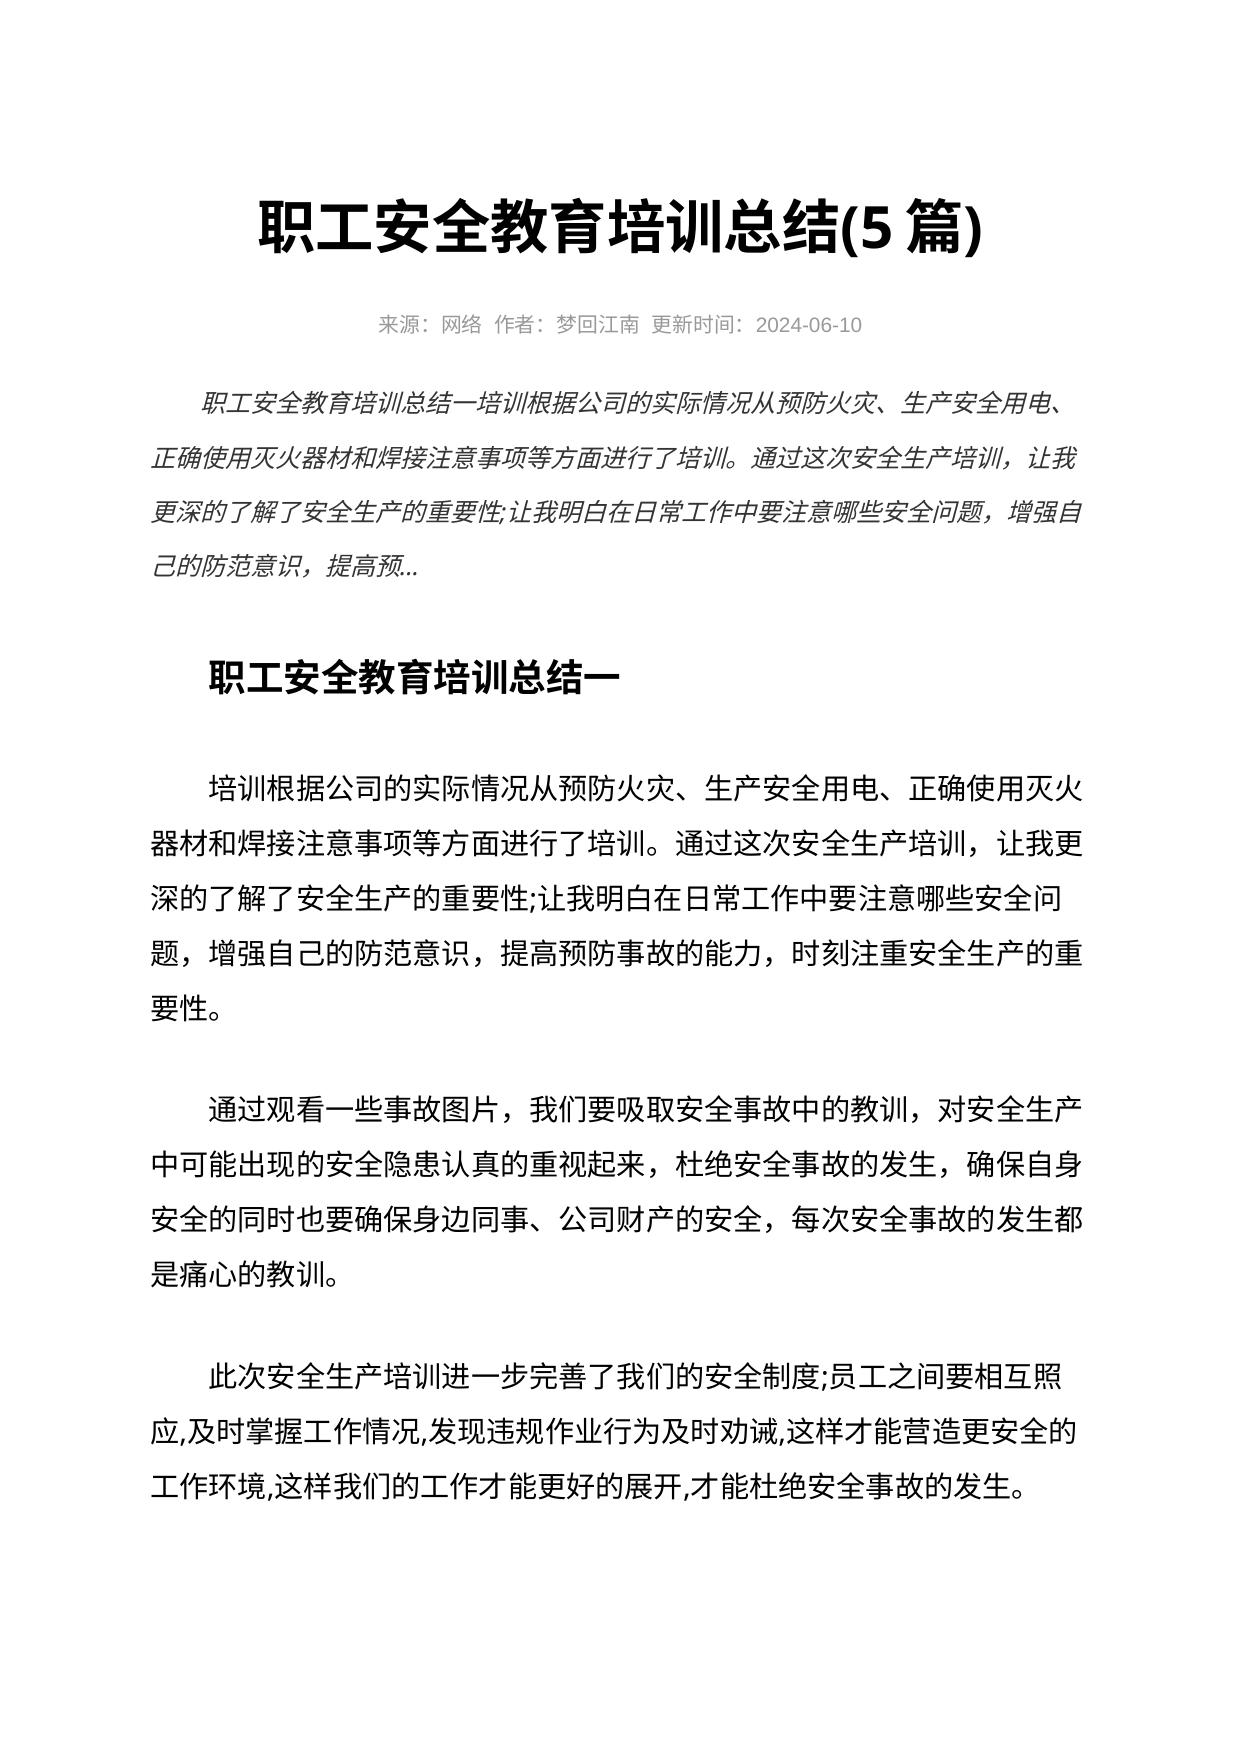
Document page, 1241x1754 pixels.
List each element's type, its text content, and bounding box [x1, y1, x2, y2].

text 来源：网络 作者：梦回江南 更新时间：2024-06-10 [150, 313, 1090, 337]
text 通过观看一些事故图片，我们要吸取安全事故中的教训，对安全生产中可能出现的安全隐患认真的重视起来，杜绝安全事故的发生，确保自身安全的同时也要确保身边同事、公司财产的安全，每次安全事故的发生都是痛心的教训。 [150, 1087, 1090, 1294]
text 培训根据公司的实际情况从预防火灾、生产安全用电、正确使用灭火器材和焊接注意事项等方面进行了培训。通过这次安全生产培训，让我更深的了解了安全生产的重要性;让我明白在日常工作中要注意哪些安全问题，增强自己的防范意识，提高预防事故的能力，时刻注重安全生产的重要性。 [150, 766, 1090, 1027]
text 职工安全教育培训总结一 [150, 648, 1090, 702]
text 此次安全生产培训进一步完善了我们的安全制度;员工之间要相互照应,及时掌握工作情况,发现违规作业行为及时劝诫,这样才能营造更安全的工作环境,这样我们的工作才能更好的展开,才能杜绝安全事故的发生。 [150, 1353, 1090, 1506]
text 职工安全教育培训总结一培训根据公司的实际情况从预防火灾、生产安全用电、正确使用灭火器材和焊接注意事项等方面进行了培训。通过这次安全生产培训，让我更深的了解了安全生产的重要性;让我明白在日常工作中要注意哪些安全问题，增强自己的防范意识，提高预... [150, 384, 1090, 583]
subtitle 职工安全教育培训总结(5篇) [150, 181, 1090, 266]
